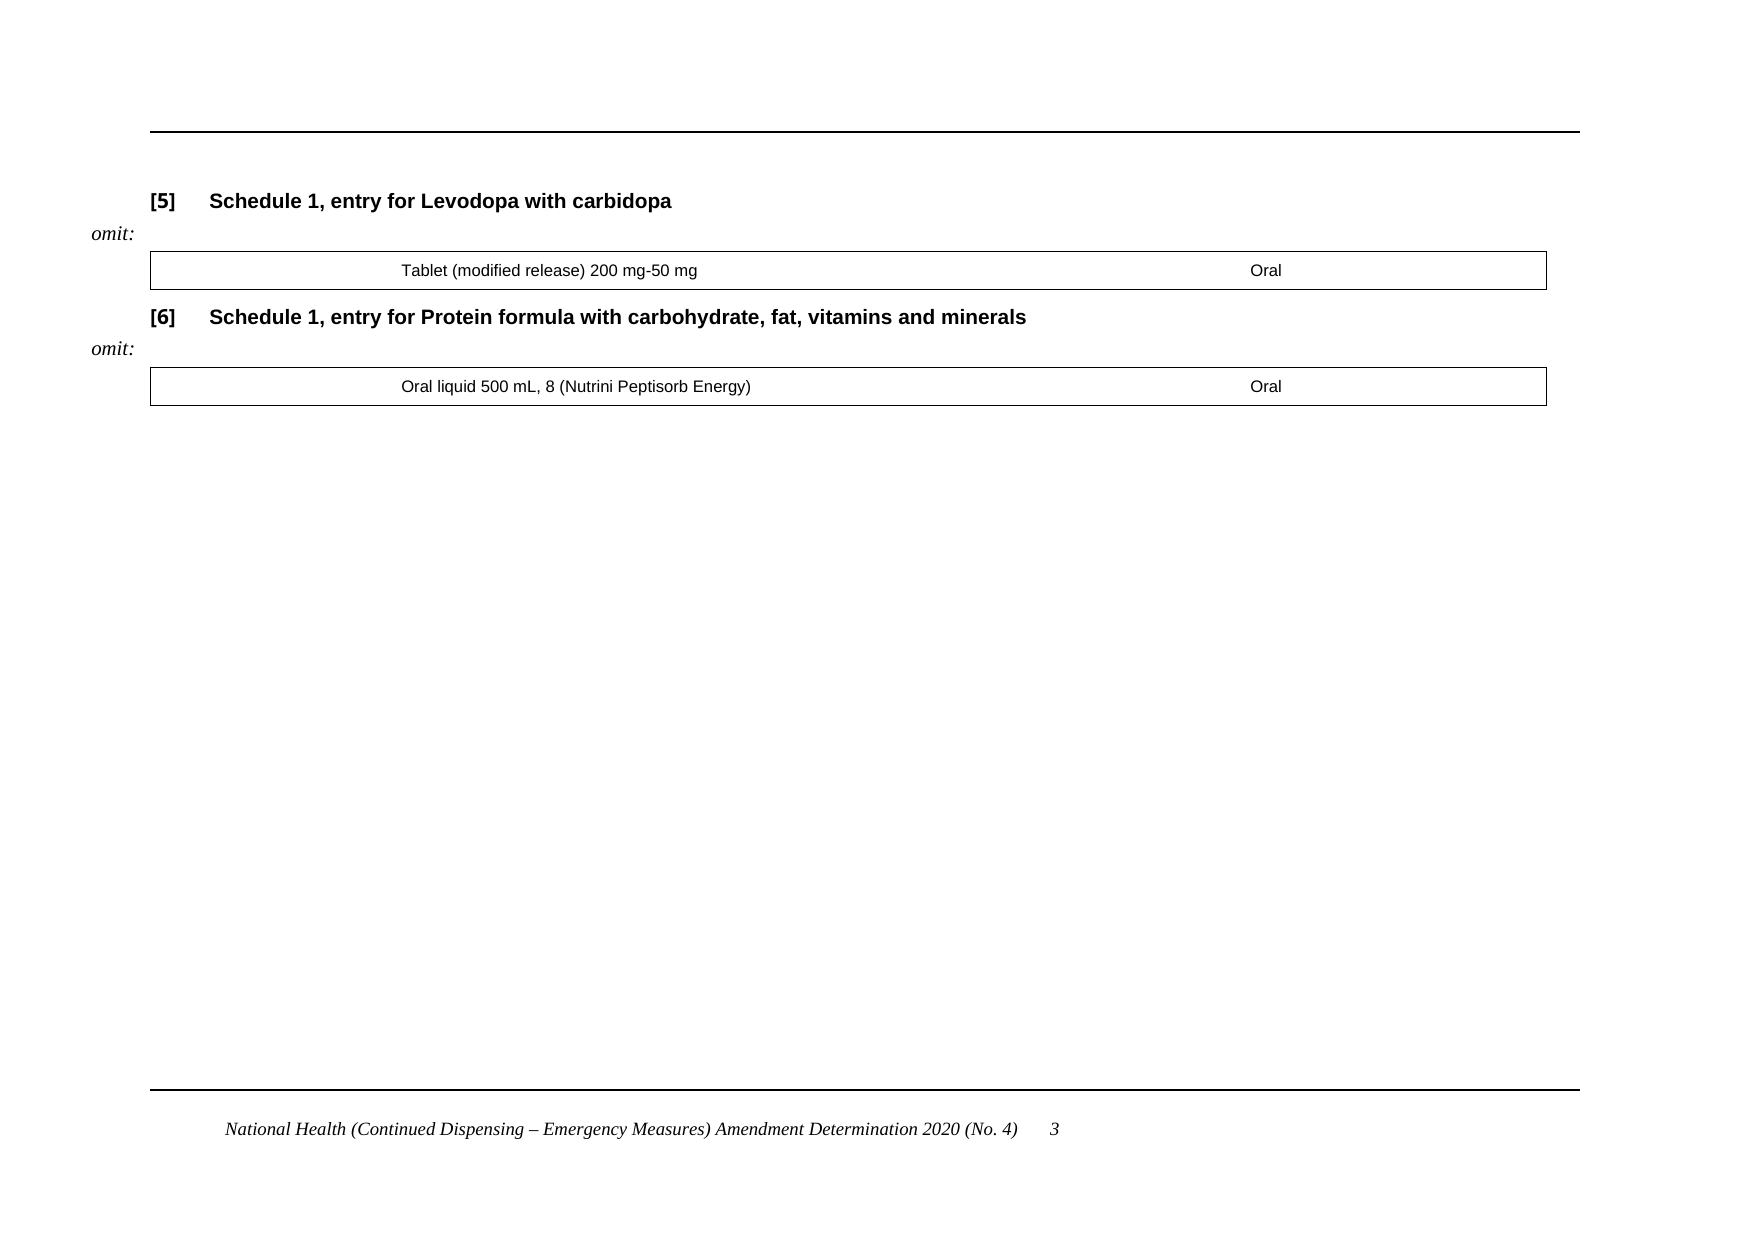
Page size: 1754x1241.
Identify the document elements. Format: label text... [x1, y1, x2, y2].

table_header [151, 368, 395, 405]
table_header Oral [1244, 368, 1546, 405]
table_header Tablet (modified release) 200 mg-50 mg [395, 252, 1244, 289]
table_header Oral liquid 500 mL, 8 (Nutrini Peptisorb Energy) [395, 368, 1244, 405]
text Schedule 1, entry for Levodopa with carbidopa [150, 187, 1580, 214]
table_header Oral [1244, 252, 1546, 289]
table_header [151, 252, 395, 289]
text Schedule 1, entry for Protein formula with carbohydrate, fat, vitamins and minerals [150, 303, 1580, 330]
text omit: [91, 221, 1580, 244]
text omit: [91, 336, 1580, 360]
